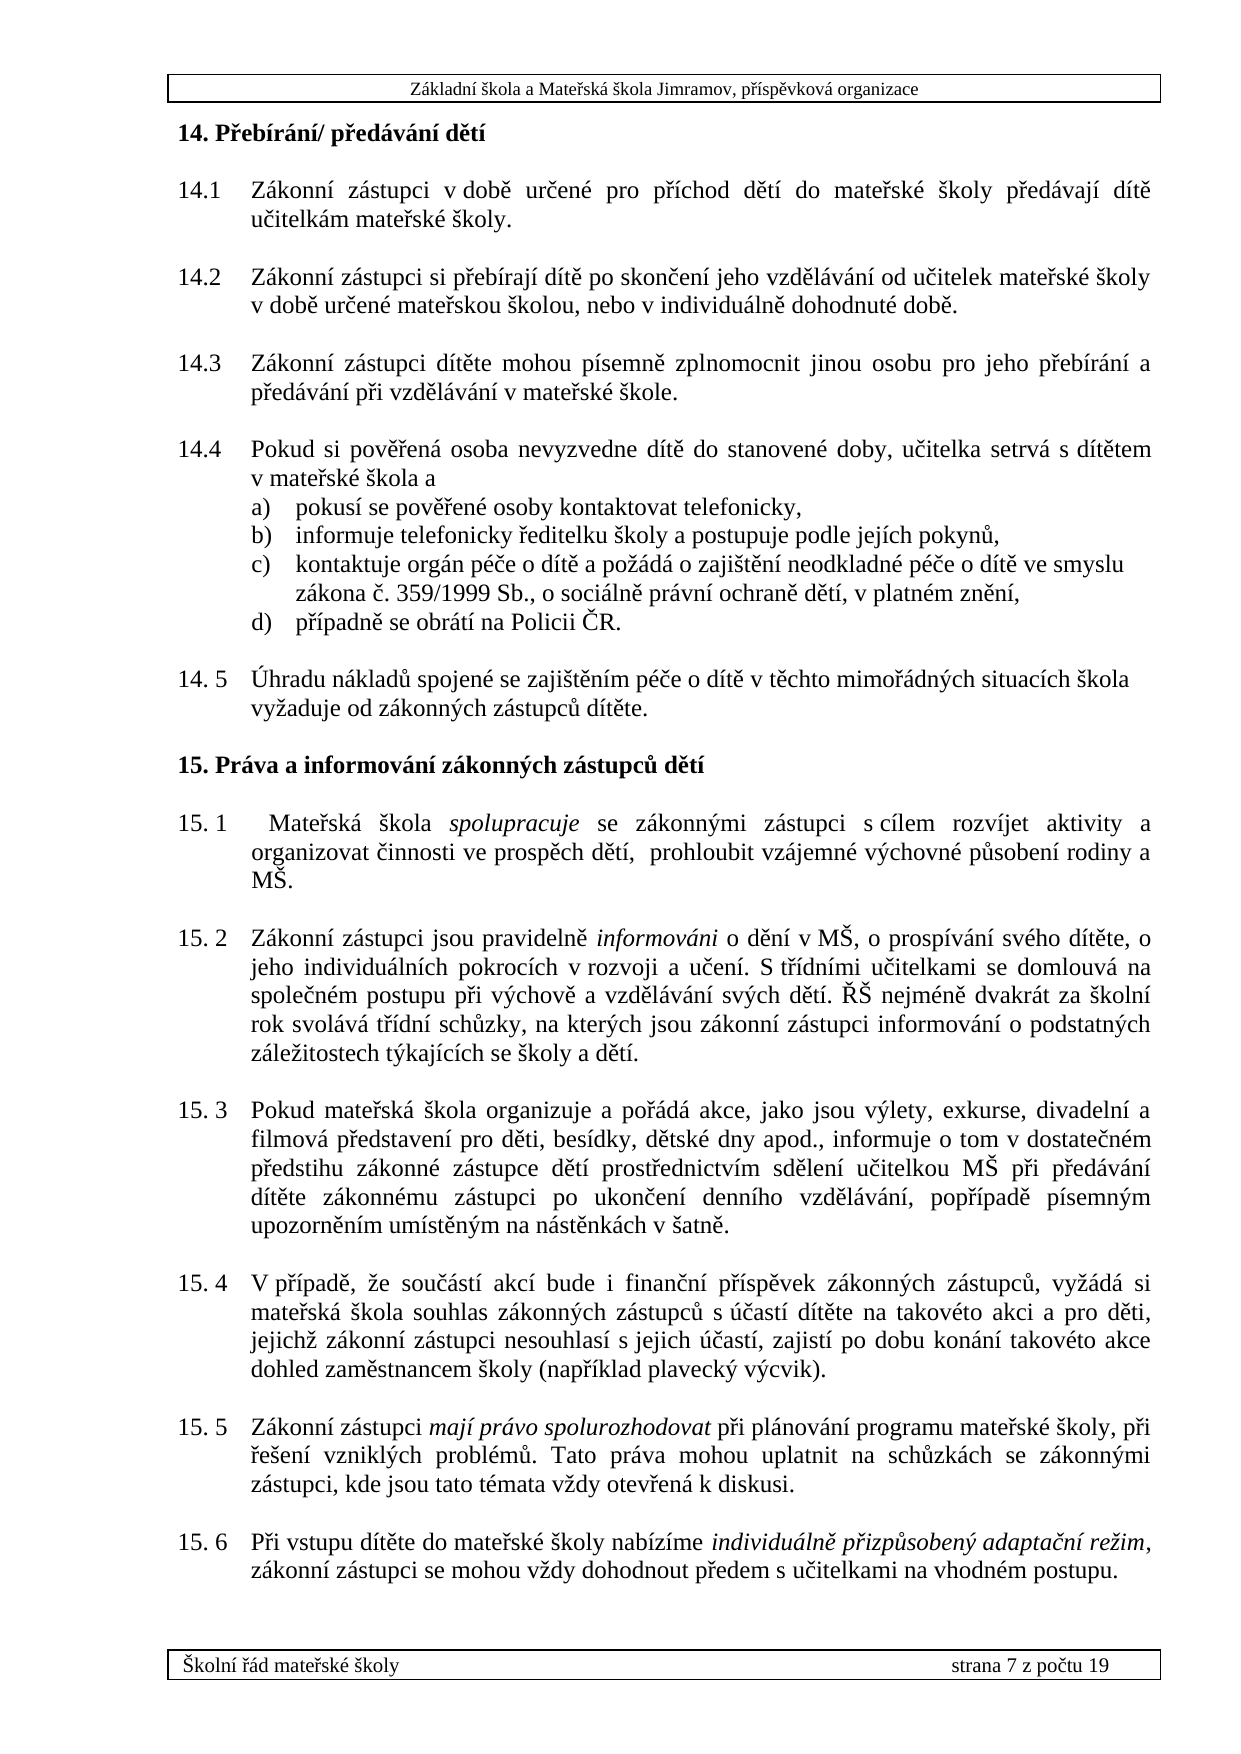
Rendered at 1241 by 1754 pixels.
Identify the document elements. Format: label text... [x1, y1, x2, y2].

text 15. 6 Při vstupu dítěte do mateřské školy nabízíme individuálně přizpůsobený adaptační režim, zákonní zástupci se mohou vždy dohodnout předem s učitelkami na vhodném postupu. [177, 1527, 1152, 1584]
text 15. 1 Mateřská škola spolupracuje se zákonnými zástupci s cílem rozvíjet aktivity a organizovat činnosti ve prospěch dětí, prohloubit vzájemné výchovné působení rodiny a MŠ. [177, 808, 1152, 894]
text 15. 5 Zákonní zástupci mají právo spolurozhodovat při plánování programu mateřské školy, při řešení vzniklých problémů. Tato práva mohou uplatnit na schůzkách se zákonnými zástupci, kde jsou tato témata vždy otevřená k diskusi. [177, 1412, 1152, 1498]
text 15. Práva a informování zákonných zástupců dětí [177, 751, 1152, 779]
list kontaktuje orgán péče o dítě a požádá o zajištění neodkladné péče o dítě ve smyslu zákona č. 359/1999 Sb., o sociálně právní ochraně dětí, v platném znění, [251, 549, 1152, 607]
list případně se obrátí na Policii ČR. [251, 607, 1152, 636]
list pokusí se pověřené osoby kontaktovat telefonicky, [251, 492, 1152, 521]
list informuje telefonicky ředitelku školy a postupuje podle jejích pokynů, [251, 521, 1152, 549]
subtitle 14. 5 Úhradu nákladů spojené se zajištěním péče o dítě v těchto mimořádných situacích škola vyžaduje od zákonných zástupců dítěte. [177, 664, 1152, 722]
text 14.2 Zákonní zástupci si přebírají dítě po skončení jeho vzdělávání od učitelek mateřské školy v době určené mateřskou školou, nebo v individuálně dohodnuté době. [177, 262, 1152, 319]
text 15. 2 Zákonní zástupci jsou pravidelně informováni o dění v MŠ, o prospívání svého dítěte, o jeho individuálních pokrocích v rozvoji a učení. S třídními učitelkami se domlouvá na společném postupu při výchově a vzdělávání svých dětí. ŘŠ nejméně dvakrát za školní rok svolává třídní schůzky, na kterých jsou zákonní zástupci informování o podstatných záležitostech týkajících se školy a dětí. [177, 923, 1152, 1067]
text 14.1 Zákonní zástupci v době určené pro příchod dětí do mateřské školy předávají dítě učitelkám mateřské školy. [177, 176, 1152, 233]
subtitle 14. Přebírání/ předávání dětí [177, 118, 1152, 147]
text 14.3 Zákonní zástupci dítěte mohou písemně zplnomocnit jinou osobu pro jeho přebírání a předávání při vzdělávání v mateřské škole. [177, 348, 1152, 406]
text 15. 3 Pokud mateřská škola organizuje a pořádá akce, jako jsou výlety, exkurse, divadelní a filmová představení pro děti, besídky, dětské dny apod., informuje o tom v dostatečném předstihu zákonné zástupce dětí prostřednictvím sdělení učitelkou MŠ při předávání dítěte zákonnému zástupci po ukončení denního vzdělávání, popřípadě písemným upozorněním umístěným na nástěnkách v šatně. [177, 1096, 1152, 1239]
text 15. 4 V případě, že součástí akcí bude i finanční příspěvek zákonných zástupců, vyžádá si mateřská škola souhlas zákonných zástupců s účastí dítěte na takovéto akci a pro děti, jejichž zákonní zástupci nesouhlasí s jejich účastí, zajistí po dobu konání takovéto akce dohled zaměstnancem školy (například plavecký výcvik). [177, 1268, 1152, 1383]
text 14.4 Pokud si pověřená osoba nevyzvedne dítě do stanovené doby, učitelka setrvá s dítětem v mateřské škola a [177, 434, 1152, 492]
